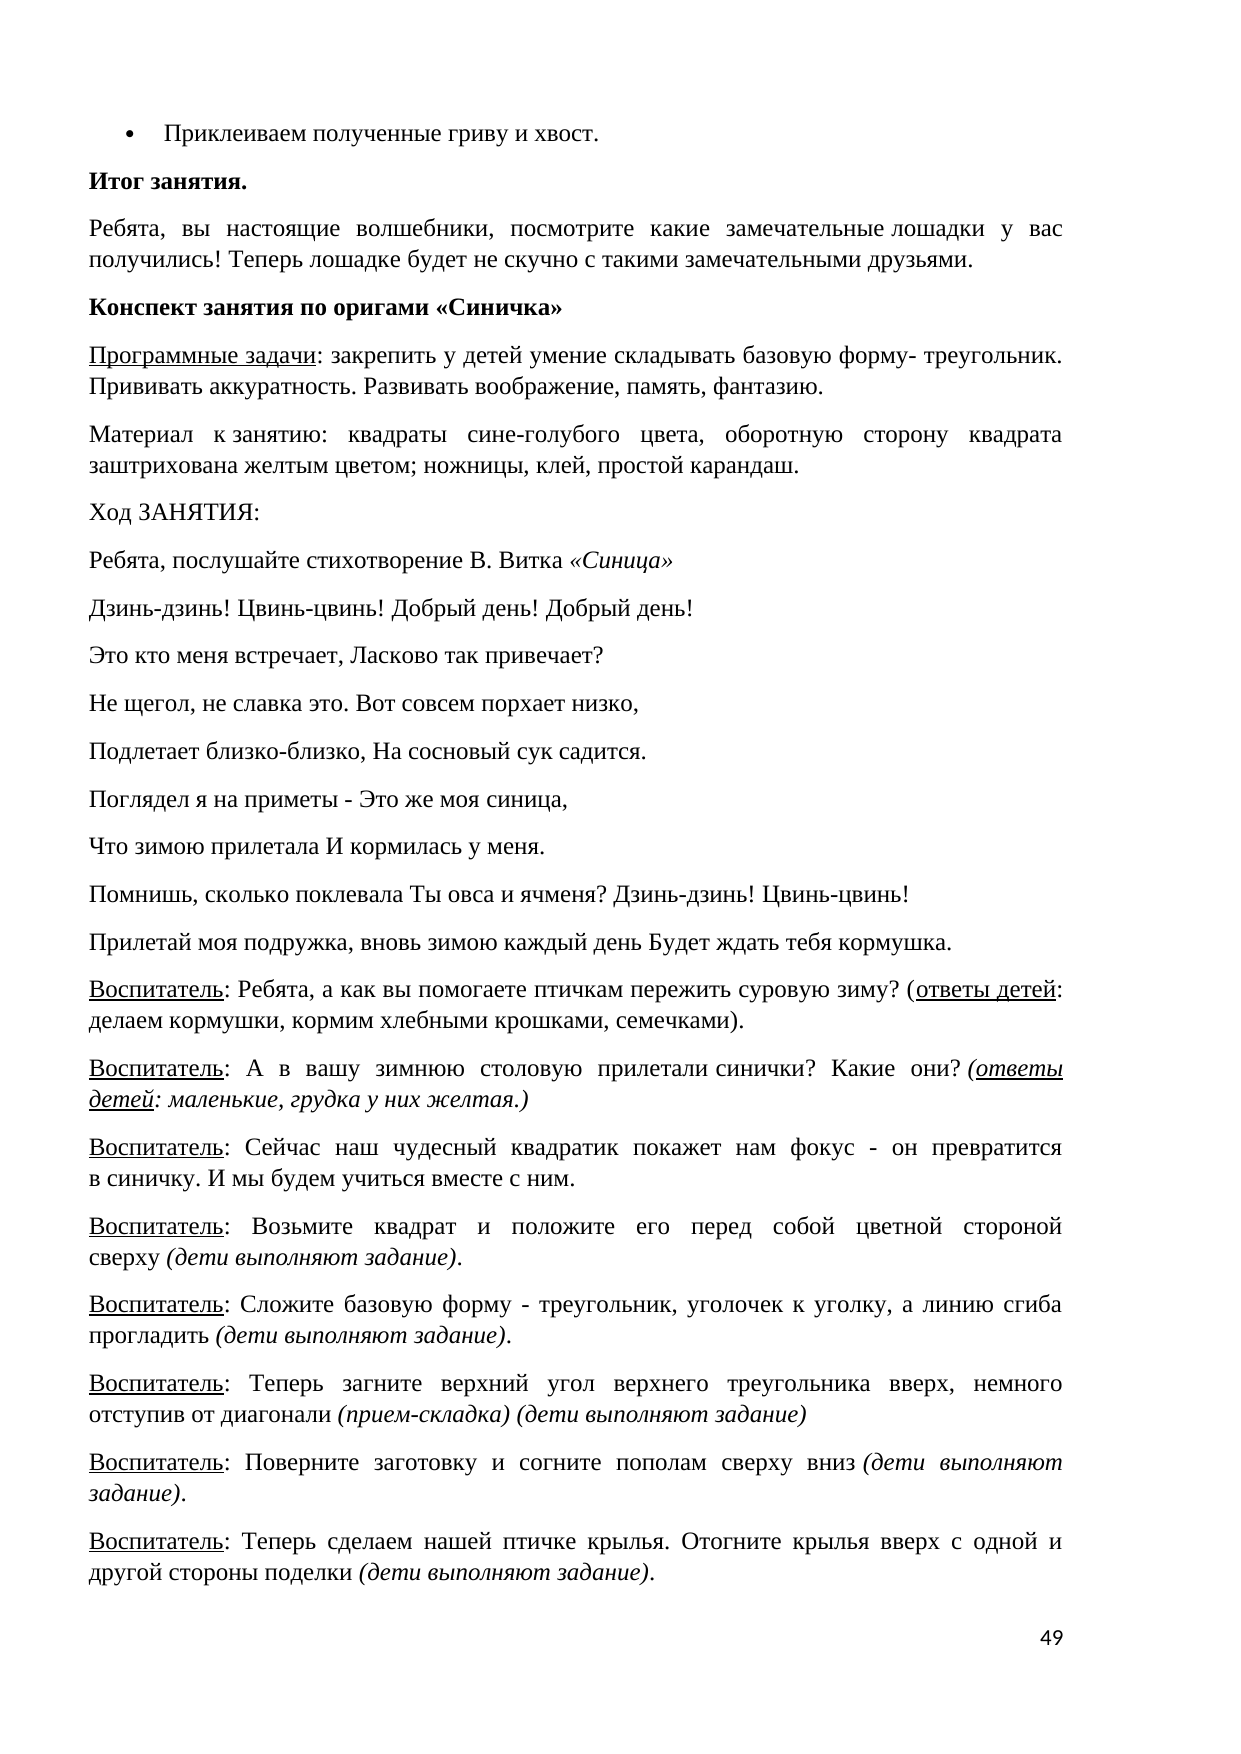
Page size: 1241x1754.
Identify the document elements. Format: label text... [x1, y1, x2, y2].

text Программные задачи: закрепить у детей умение складывать базовую форму- треугольник. Прививать аккуратность. Развивать воображение, память, фантазию. [88, 340, 1063, 400]
text Материал к занятию: квадраты сине-голубого цвета, оборотную сторону квадрата заштрихована желтым цветом; ножницы, клей, простой карандаш. [88, 419, 1063, 478]
text Помнишь, сколько поклевала Ты овса и ячменя? Дзинь-дзинь! Цвинь-цвинь! [88, 879, 1063, 908]
list Приклеиваем полученные гриву и хвост. [126, 118, 1063, 147]
text Конспект занятия по оригами «Синичка» [88, 292, 1063, 321]
text Не щегол, не славка это. Вот совсем порхает низко, [88, 688, 1063, 717]
text Воспитатель: Теперь загните верхний угол верхнего треугольника вверх, немного отступив от диагонали (прием-складка) (дети выполняют задание) [88, 1368, 1063, 1428]
text Воспитатель: Сейчас наш чудесный квадратик покажет нам фокус - он превратится в синичку. И мы будем учиться вместе с ним. [88, 1132, 1063, 1192]
text Что зимою прилетала И кормилась у меня. [88, 831, 1063, 860]
text Это кто меня встречает, Ласково так привечает? [88, 641, 1063, 669]
text Воспитатель: Возьмите квадрат и положите его перед собой цветной стороной сверху (дети выполняют задание). [88, 1211, 1063, 1271]
text Воспитатель: Сложите базовую форму - треугольник, уголочек к уголку, а линию сгиба прогладить (дети выполняют задание). [88, 1289, 1063, 1349]
text Воспитатель: А в вашу зимнюю столовую прилетали синички? Какие они? (ответы детей: маленькие, грудка у них желтая.) [88, 1053, 1063, 1113]
text Дзинь-дзинь! Цвинь-цвинь! Добрый день! Добрый день! [88, 593, 1063, 622]
text Ход ЗАНЯТИЯ: [88, 497, 1063, 526]
text Итог занятия. [88, 166, 1063, 194]
text Ребята, вы настоящие волшебники, посмотрите какие замечательные лошадки у вас получились! Теперь лошадке будет не скучно с такими замечательными друзьями. [88, 213, 1063, 273]
text Воспитатель: Теперь сделаем нашей птичке крылья. Отогните крылья вверх с одной и другой стороны поделки (дети выполняют задание). [88, 1526, 1063, 1586]
text Ребята, послушайте стихотворение В. Витка «Синица» [88, 545, 1063, 574]
text Подлетает близко-близко, На сосновый сук садится. [88, 736, 1063, 765]
text Поглядел я на приметы - Это же моя синица, [88, 784, 1063, 812]
text Прилетай моя подружка, вновь зимою каждый день Будет ждать тебя кормушка. [88, 927, 1063, 956]
text Воспитатель: Поверните заготовку и согните пополам сверху вниз (дети выполняют задание). [88, 1447, 1063, 1507]
text Воспитатель: Ребята, а как вы помогаете птичкам пережить суровую зиму? (ответы детей: делаем кормушки, кормим хлебными крошками, семечками). [88, 974, 1063, 1034]
